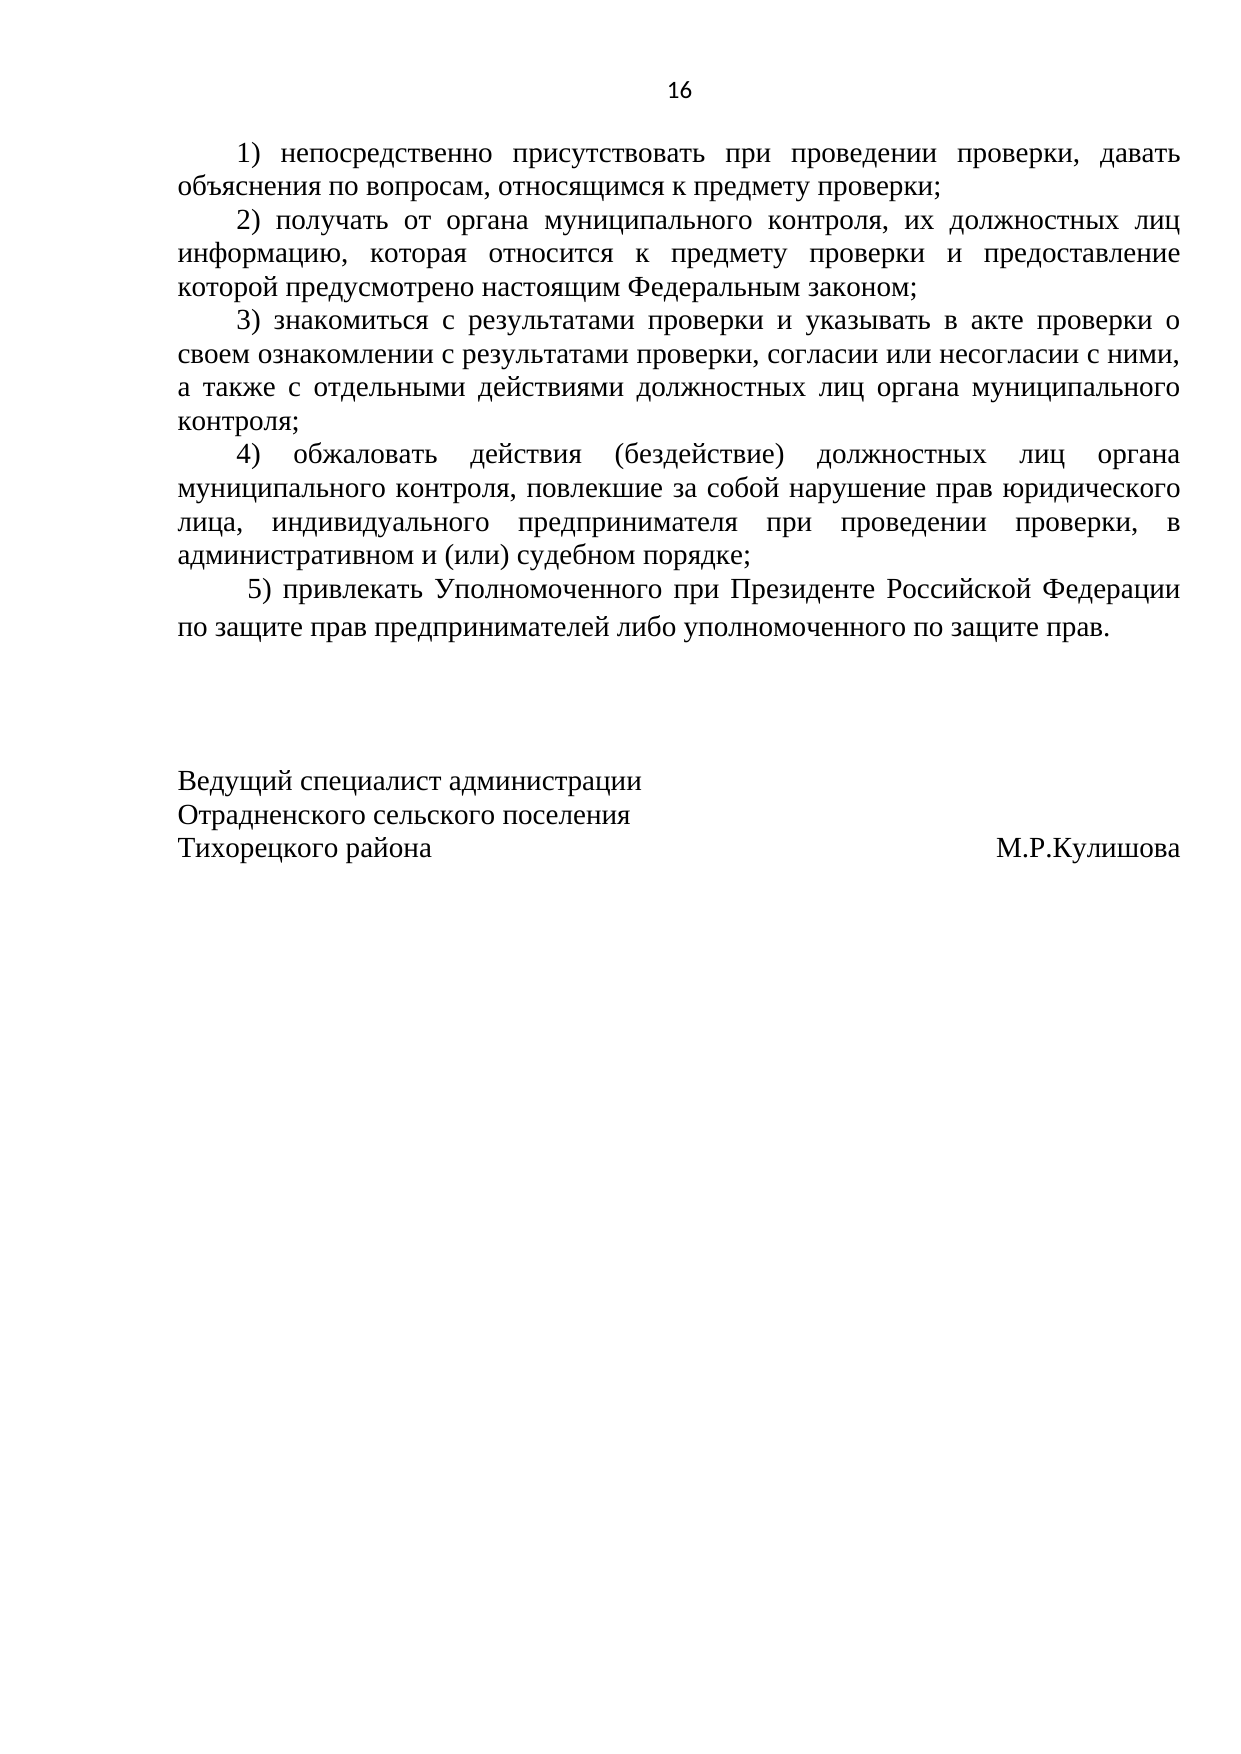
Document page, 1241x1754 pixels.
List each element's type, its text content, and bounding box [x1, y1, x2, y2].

text 4) обжаловать действия (бездействие) должностных лиц органа муниципального контроля, повлекшие за собой нарушение прав юридического лица, индивидуального предпринимателя при проведении проверки, в административном и (или) судебном порядке; [177, 437, 1181, 571]
text 3) знакомиться с результатами проверки и указывать в акте проверки о своем ознакомлении с результатами проверки, согласии или несогласии с ними, а также с отдельными действиями должностных лиц органа муниципального контроля; [177, 302, 1181, 437]
text 5) привлекать Уполномоченного при Президенте Российской Федерации по защите прав предпринимателей либо уполномоченного по защите прав. [177, 571, 1181, 643]
text 1) непосредственно присутствовать при проведении проверки, давать объяснения по вопросам, относящимся к предмету проверки; [177, 135, 1181, 202]
text Отрадненского сельского поселения [177, 797, 1181, 831]
text Ведущий специалист администрации [177, 763, 1181, 797]
text 2) получать от органа муниципального контроля, их должностных лиц информацию, которая относится к предмету проверки и предоставление которой предусмотрено настоящим Федеральным законом; [177, 202, 1181, 302]
text Тихорецкого района М.Р.Кулишова [177, 831, 1181, 864]
